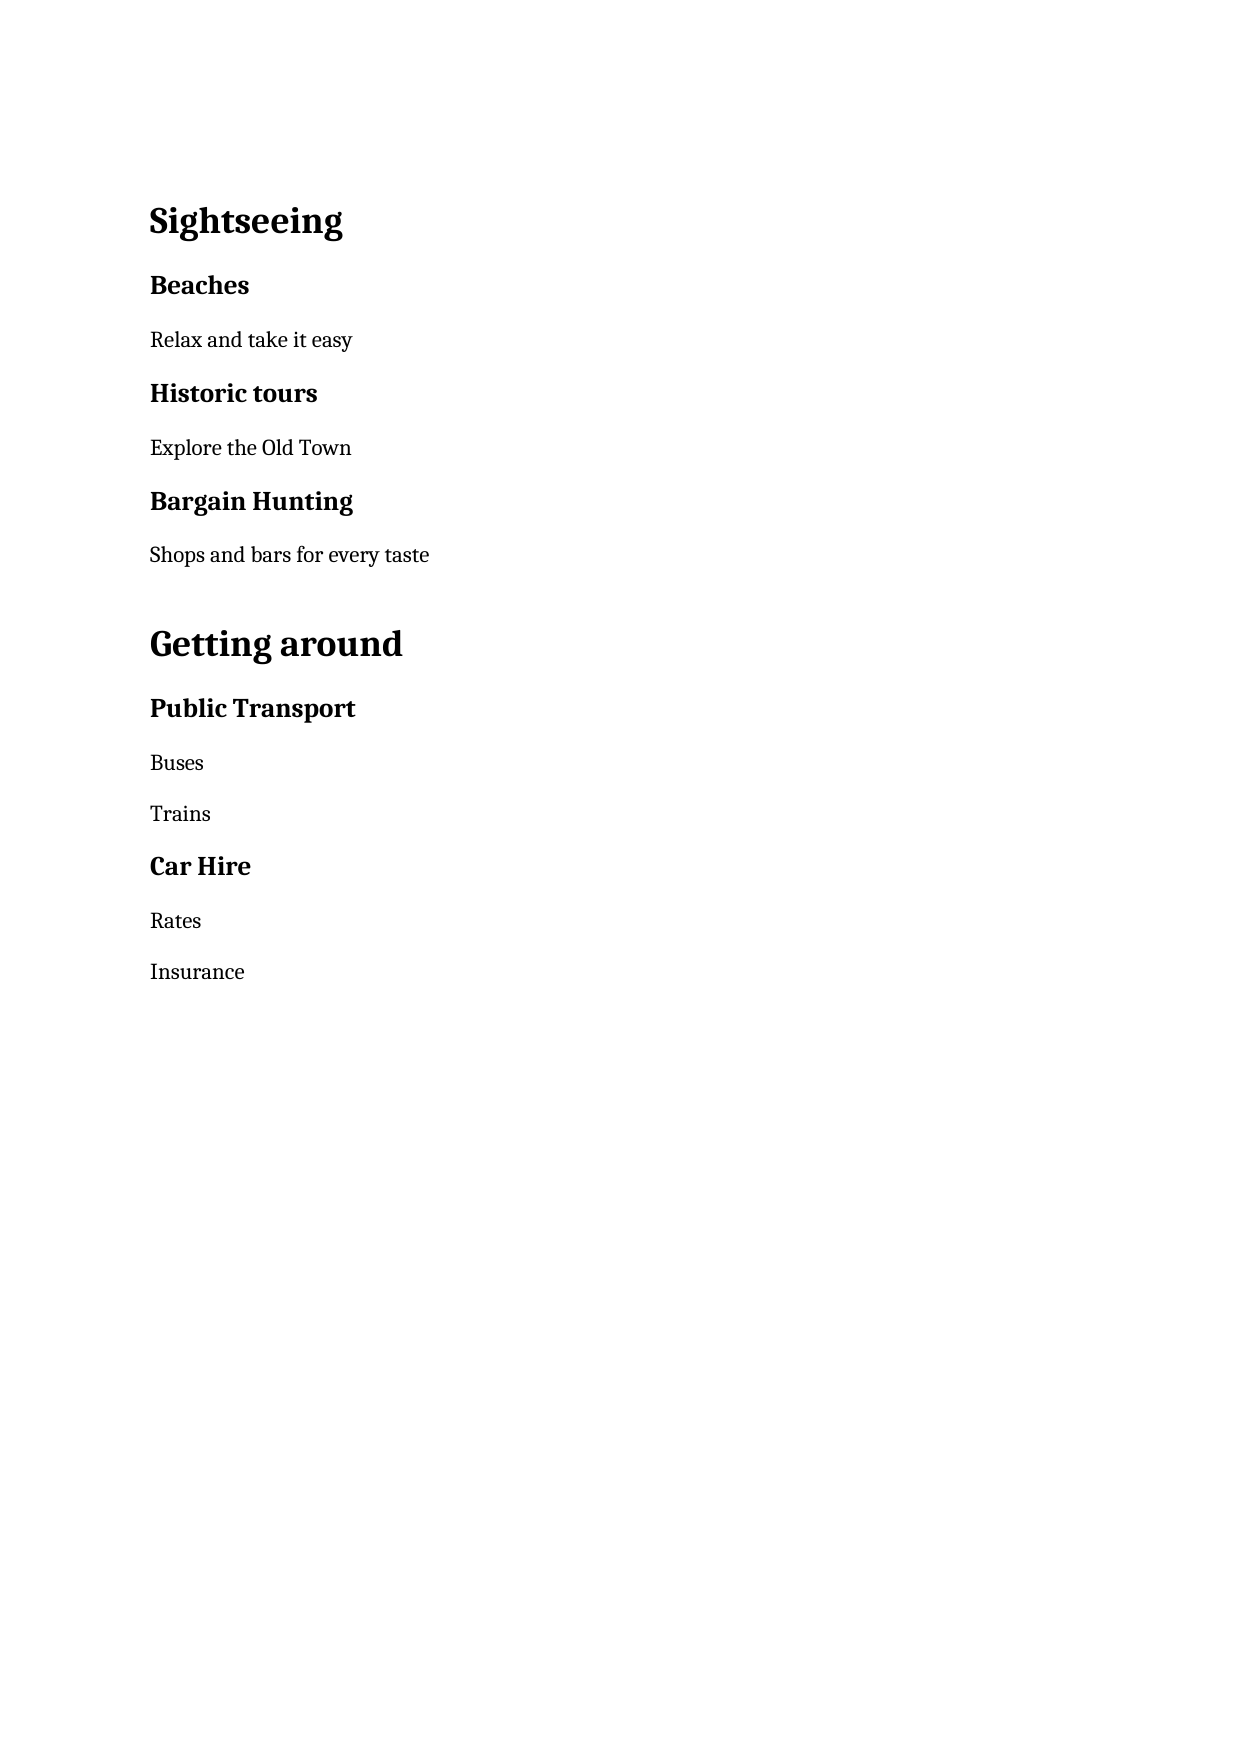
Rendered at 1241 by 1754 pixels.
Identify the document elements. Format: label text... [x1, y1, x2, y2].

subtitle Car Hire [150, 851, 1090, 883]
subtitle Buses [150, 749, 1090, 776]
subtitle Shops and bars for every taste [150, 542, 1090, 568]
subtitle Rates [150, 908, 1090, 934]
subtitle Beaches [150, 270, 1090, 302]
subtitle Public Transport [150, 693, 1090, 724]
subtitle Getting around [150, 622, 1090, 666]
subtitle Insurance [150, 959, 1090, 985]
subtitle Bargain Hunting [150, 486, 1090, 517]
subtitle Sightseeing [150, 200, 1090, 243]
subtitle Trains [150, 800, 1090, 827]
subtitle Explore the Old Town [150, 434, 1090, 461]
subtitle Relax and take it easy [150, 327, 1090, 353]
subtitle Historic tours [150, 378, 1090, 409]
